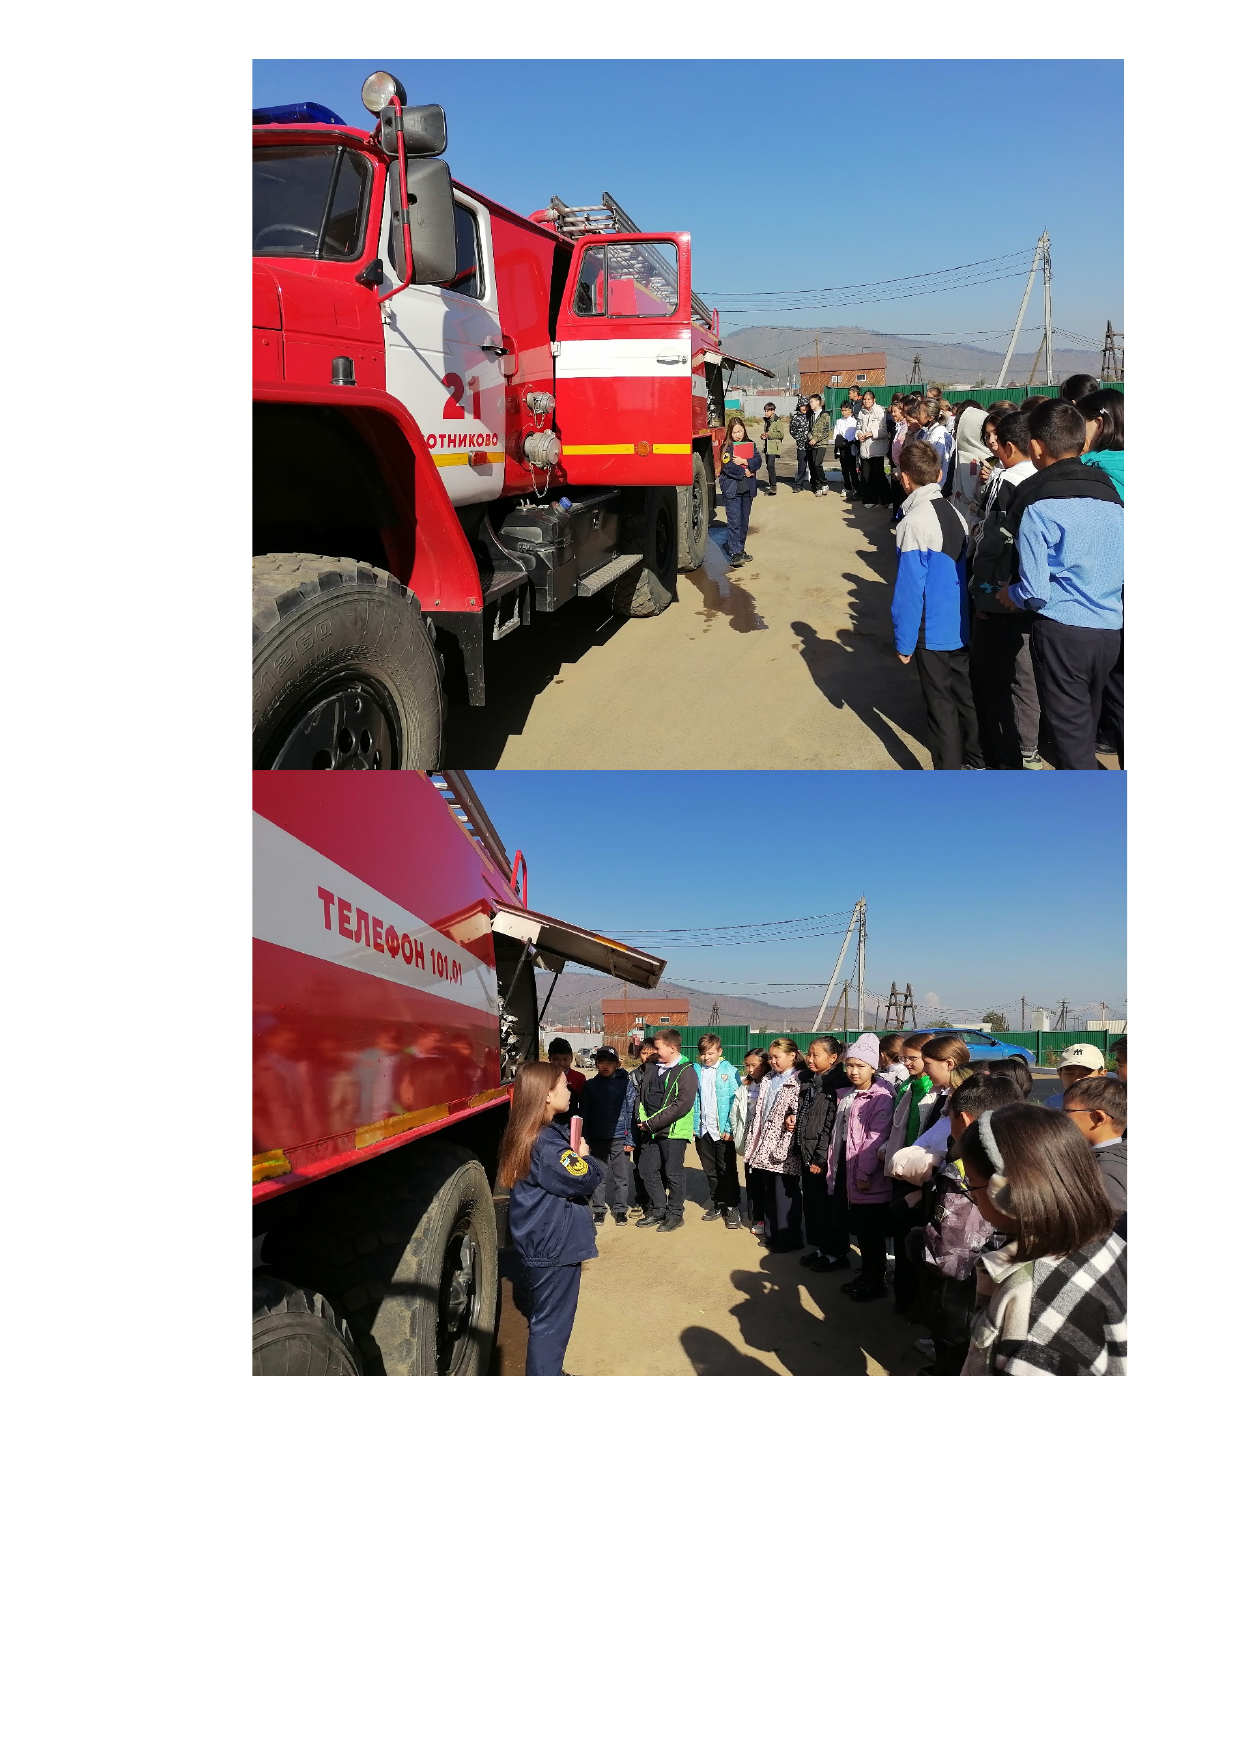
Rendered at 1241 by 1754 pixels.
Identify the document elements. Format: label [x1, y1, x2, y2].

picture [252, 59, 1128, 1376]
